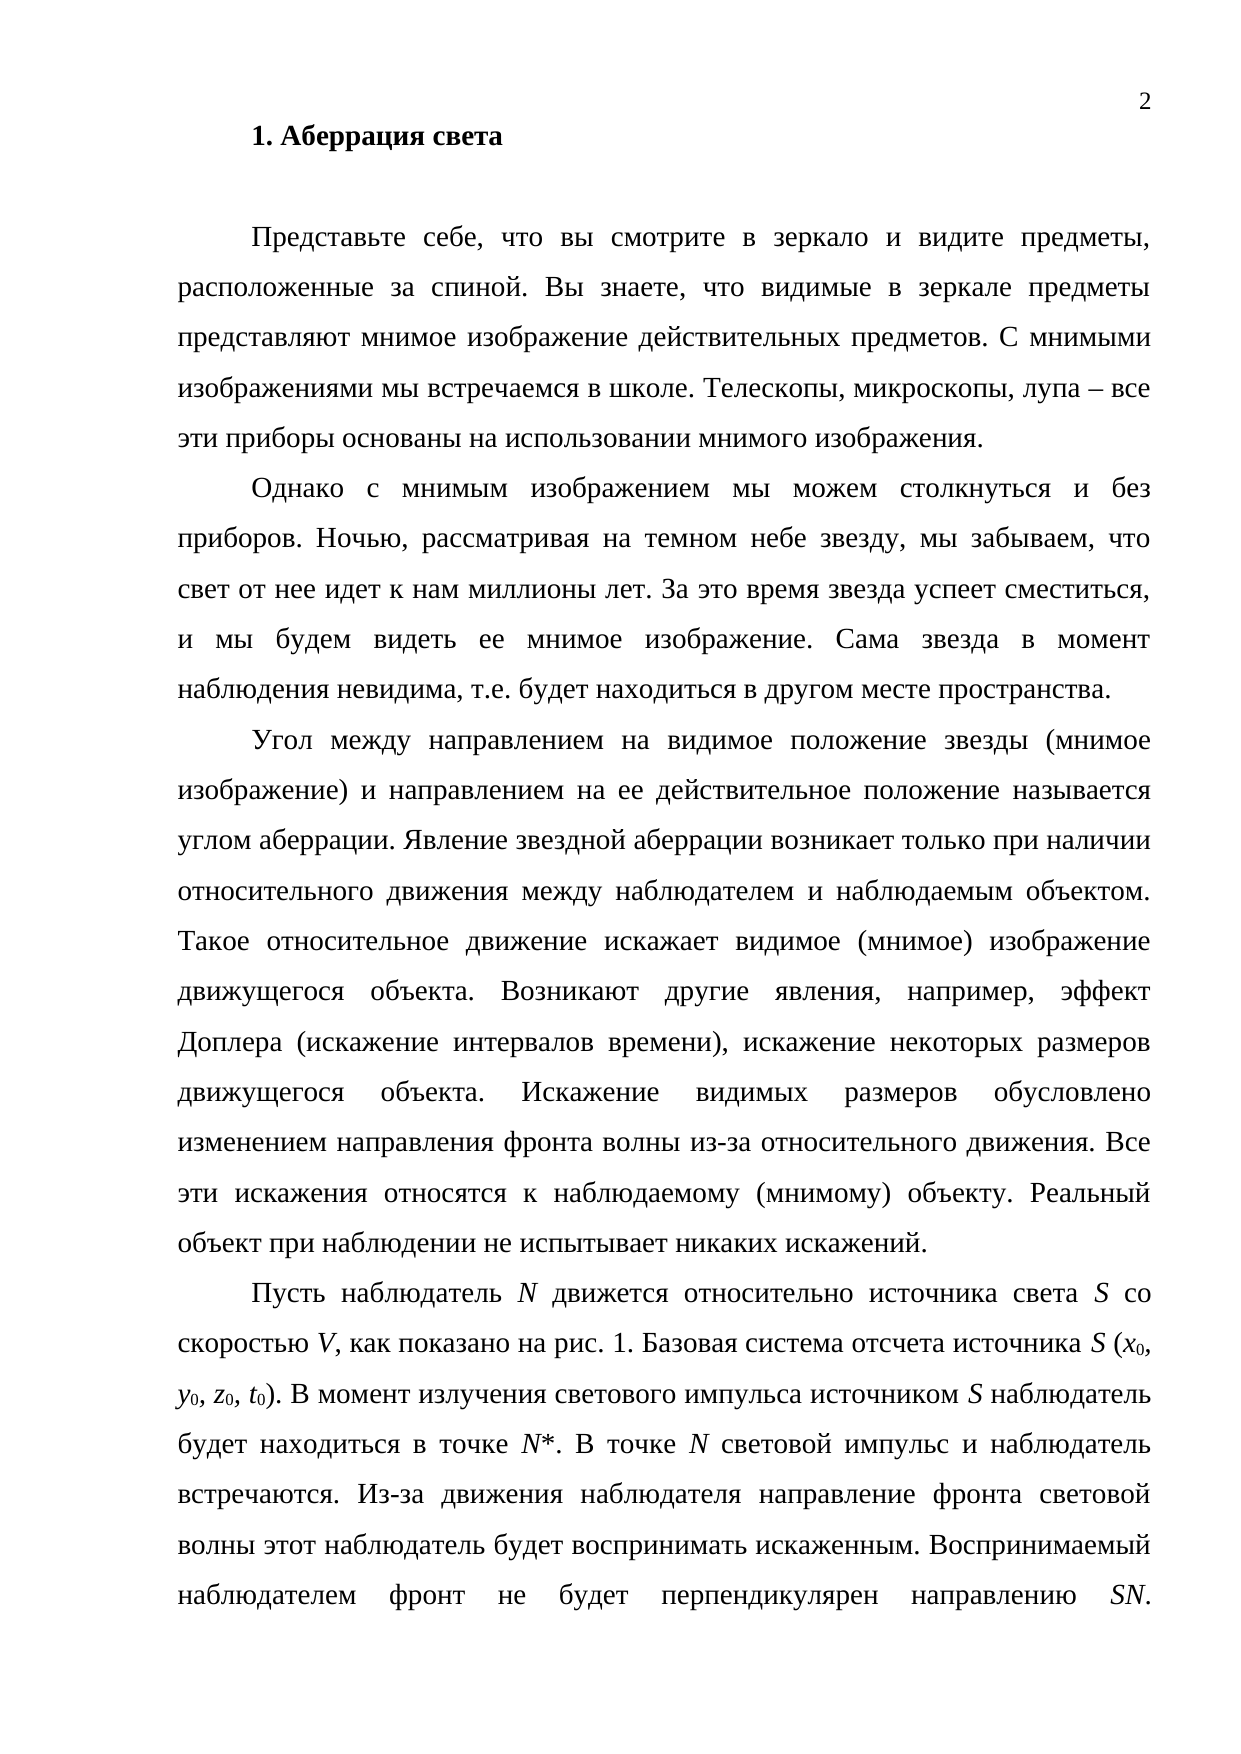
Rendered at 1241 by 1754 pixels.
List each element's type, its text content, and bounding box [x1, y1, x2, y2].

text Угол между направлением на видимое положение звезды (мнимое изображение) и направлением на ее действительное положение называется углом аберрации. Явление звездной аберрации возникает только при наличии относительного движения между наблюдателем и наблюдаемым объектом. Такое относительное движение искажает видимое (мнимое) изображение движущегося объекта. Возникают другие явления, например, эффект Доплера (искажение интервалов времени), искажение некоторых размеров движущегося объекта. Искажение видимых размеров обусловлено изменением направления фронта волны из-за относительного движения. Все эти искажения относятся к наблюдаемому (мнимому) объекту. Реальный объект при наблюдении не испытывает никаких искажений. [177, 722, 1152, 1258]
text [177, 1275, 1152, 1611]
subtitle 1. Аберрация света [177, 118, 1152, 152]
text Однако с мнимым изображением мы можем столкнуться и без приборов. Ночью, рассматривая на темном небе звезду, мы забываем, что свет от нее идет к нам миллионы лет. За это время звезда успеет сместиться, и мы будем видеть ее мнимое изображение. Сама звезда в момент наблюдения невидима, т.е. будет находиться в другом месте пространства. [177, 470, 1152, 705]
text Представьте себе, что вы смотрите в зеркало и видите предметы, расположенные за спиной. Вы знаете, что видимые в зеркале предметы представляют мнимое изображение действительных предметов. С мнимыми изображениями мы встречаемся в школе. Телескопы, микроскопы, лупа – все эти приборы основаны на использовании мнимого изображения. [177, 219, 1152, 453]
